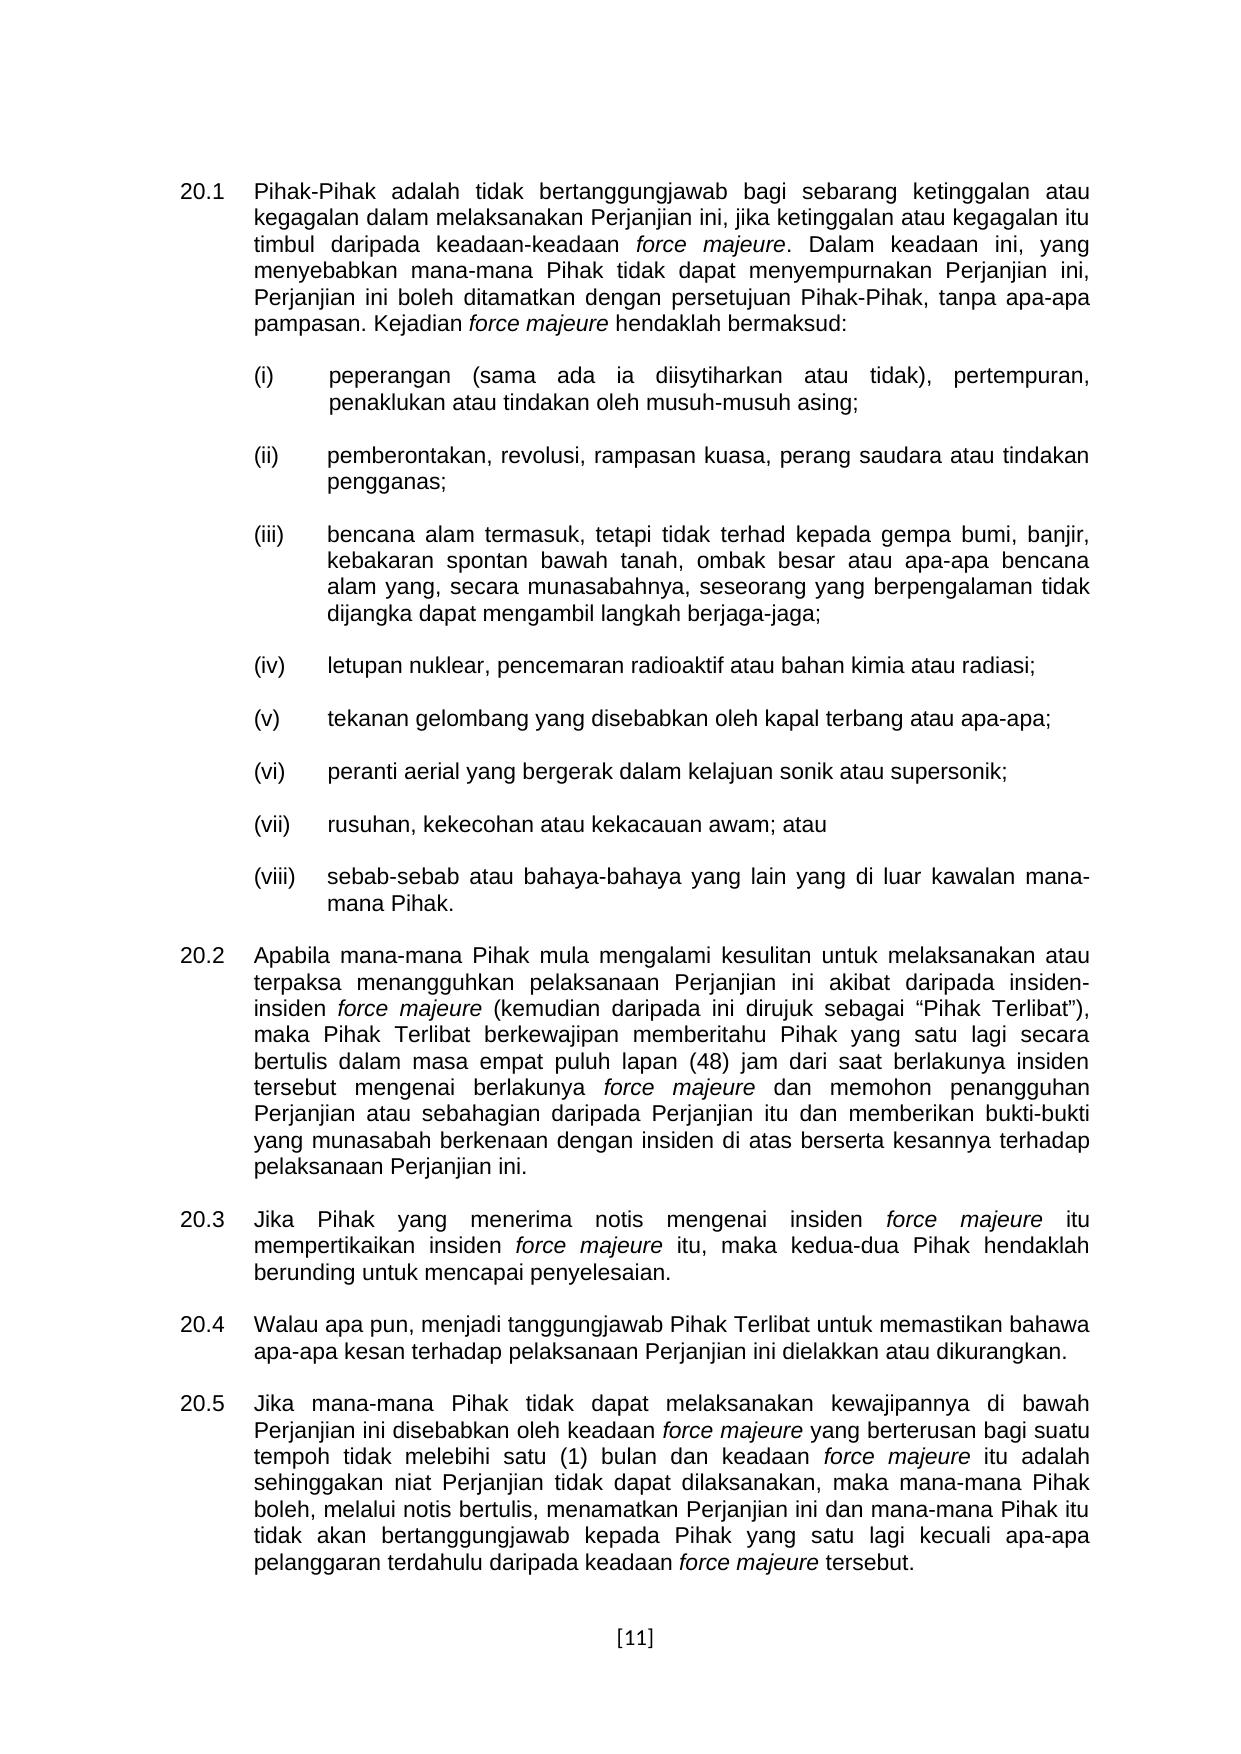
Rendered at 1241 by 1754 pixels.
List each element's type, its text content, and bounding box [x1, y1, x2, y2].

text 20.4 Walau apa pun, menjadi tanggungjawab Pihak Terlibat untuk memastikan bahawa apa-apa kesan terhadap pelaksanaan Perjanjian ini dielakkan atau dikurangkan. [180, 1311, 1090, 1364]
text (ii) pemberontakan, revolusi, rampasan kuasa, perang saudara atau tindakan pengganas; [253, 442, 1090, 494]
text 20.2 Apabila mana-mana Pihak mula mengalami kesulitan untuk melaksanakan atau terpaksa menangguhkan pelaksanaan Perjanjian ini akibat daripada insiden-insiden force majeure (kemudian daripada ini dirujuk sebagai “Pihak Terlibat”), maka Pihak Terlibat berkewajipan memberitahu Pihak yang satu lagi secara bertulis dalam masa empat puluh lapan (48) jam dari saat berlakunya insiden tersebut mengenai berlakunya force majeure dan memohon penangguhan Perjanjian atau sebahagian daripada Perjanjian itu dan memberikan bukti-bukti yang munasabah berkenaan dengan insiden di atas berserta kesannya terhadap pelaksanaan Perjanjian ini. [180, 942, 1090, 1179]
text (iv) letupan nuklear, pencemaran radioaktif atau bahan kimia atau radiasi; [180, 652, 1090, 679]
text (vi) peranti aerial yang bergerak dalam kelajuan sonik atau supersonik; [180, 758, 1090, 784]
text (vii) rusuhan, kekecohan atau kekacauan awam; atau [180, 811, 1090, 837]
text 20.5 Jika mana-mana Pihak tidak dapat melaksanakan kewajipannya di bawah Perjanjian ini disebabkan oleh keadaan force majeure yang berterusan bagi suatu tempoh tidak melebihi satu (1) bulan dan keadaan force majeure itu adalah sehinggakan niat Perjanjian tidak dapat dilaksanakan, maka mana-mana Pihak boleh, melalui notis bertulis, menamatkan Perjanjian ini dan mana-mana Pihak itu tidak akan bertanggungjawab kepada Pihak yang satu lagi kecuali apa-apa pelanggaran terdahulu daripada keadaan force majeure tersebut. [180, 1390, 1090, 1575]
text 20.1 Pihak-Pihak adalah tidak bertanggungjawab bagi sebarang ketinggalan atau kegagalan dalam melaksanakan Perjanjian ini, jika ketinggalan atau kegagalan itu timbul daripada keadaan-keadaan force majeure. Dalam keadaan ini, yang menyebabkan mana-mana Pihak tidak dapat menyempurnakan Perjanjian ini, Perjanjian ini boleh ditamatkan dengan persetujuan Pihak-Pihak, tanpa apa-apa pampasan. Kejadian force majeure hendaklah bermaksud: [180, 178, 1090, 336]
text (iii) bencana alam termasuk, tetapi tidak terhad kepada gempa bumi, banjir, kebakaran spontan bawah tanah, ombak besar atau apa-apa bencana alam yang, secara munasabahnya, seseorang yang berpengalaman tidak dijangka dapat mengambil langkah berjaga-jaga; [253, 521, 1090, 626]
list peperangan (sama ada ia diisytiharkan atau tidak), pertempuran, penaklukan atau tindakan oleh musuh-musuh asing; [253, 362, 1090, 415]
text (v) tekanan gelombang yang disebabkan oleh kapal terbang atau apa-apa; [180, 705, 1090, 731]
text 20.3 Jika Pihak yang menerima notis mengenai insiden force majeure itu mempertikaikan insiden force majeure itu, maka kedua-dua Pihak hendaklah berunding untuk mencapai penyelesaian. [180, 1206, 1090, 1285]
text (viii) sebab-sebab atau bahaya-bahaya yang lain yang di luar kawalan mana-mana Pihak. [253, 863, 1090, 916]
